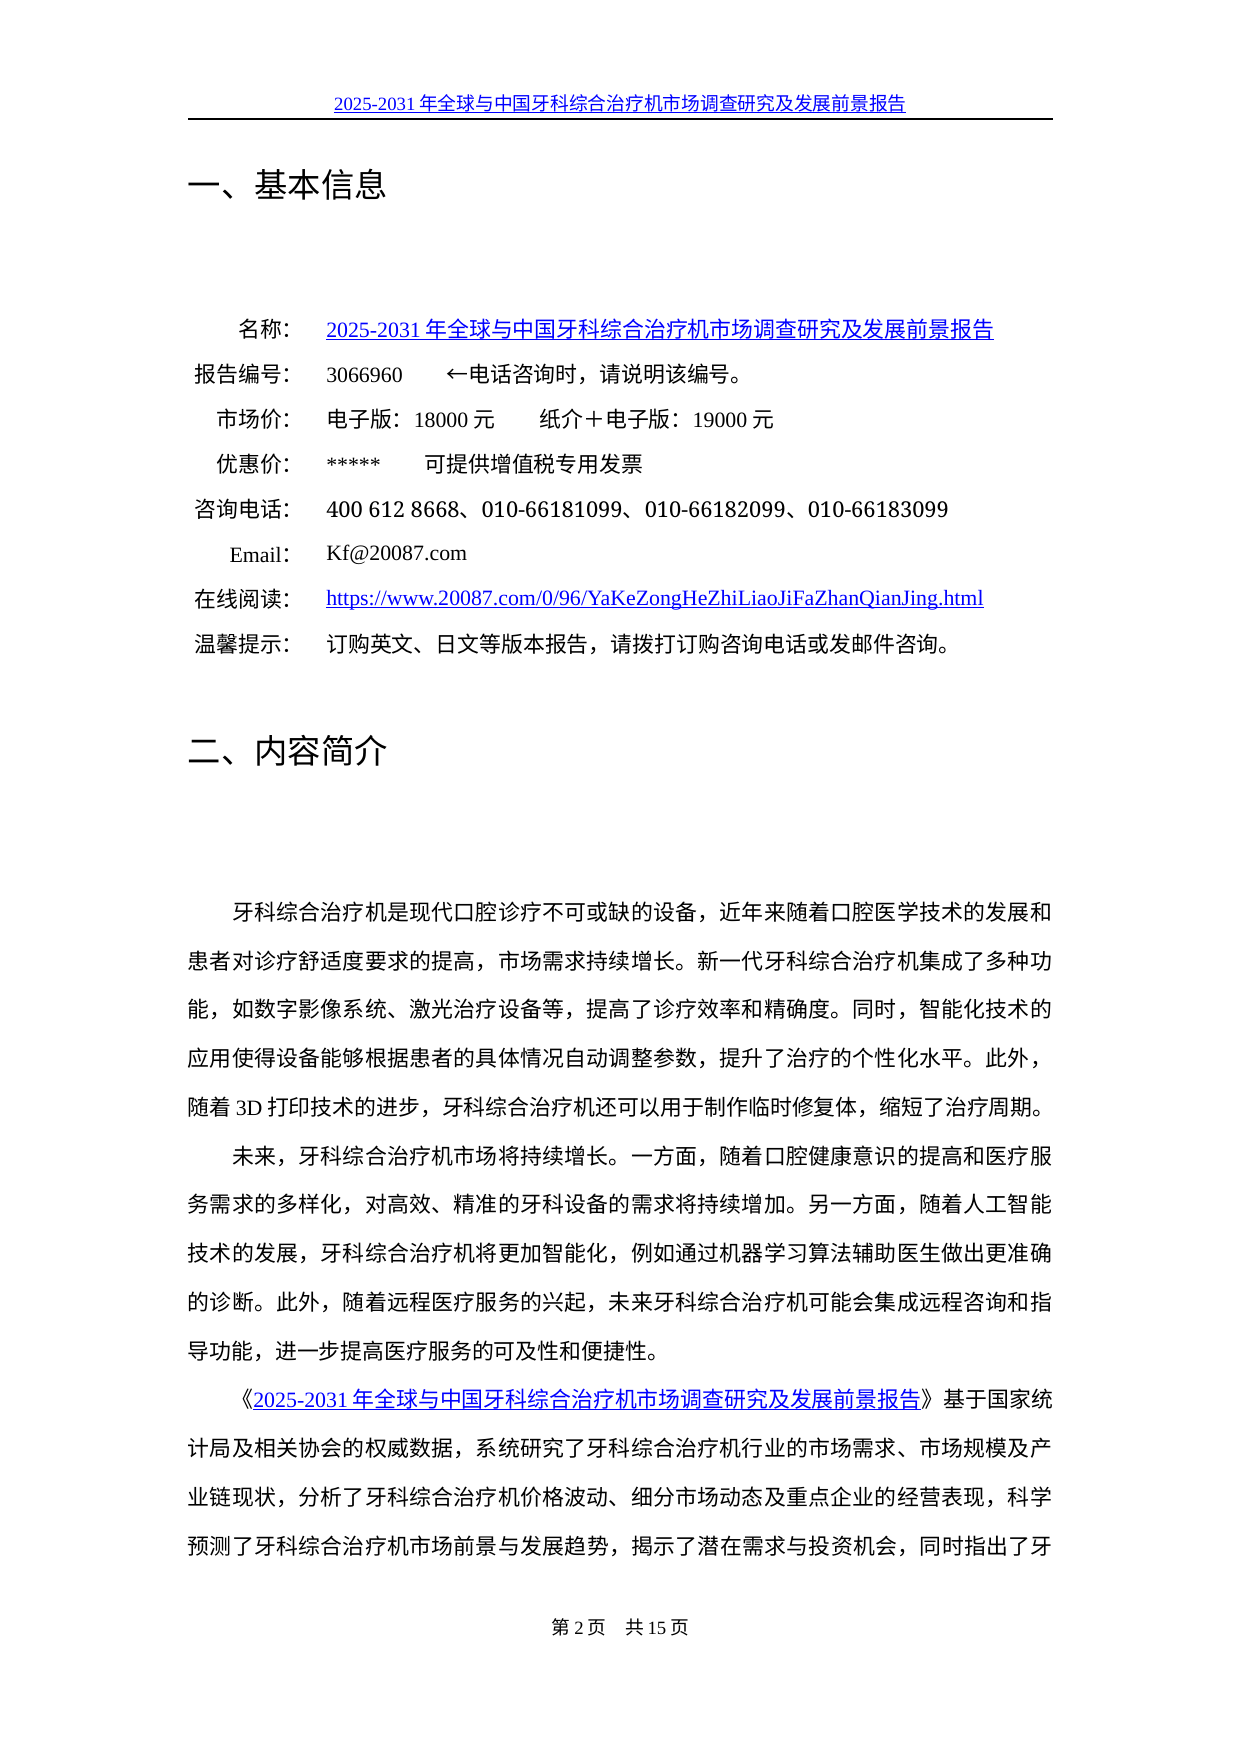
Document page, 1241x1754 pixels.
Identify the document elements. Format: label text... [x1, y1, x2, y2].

title 一、基本信息 [187, 150, 1053, 215]
table_cell 报告编号： [167, 357, 315, 402]
table_cell [315, 582, 1073, 627]
table_cell 电子版：18000 元 纸介＋电子版：19000 元 [315, 402, 1073, 447]
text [187, 894, 1053, 1561]
table_cell ***** 可提供增值税专用发票 [315, 447, 1073, 492]
table_cell 温馨提示： [167, 627, 315, 672]
table_cell 400 612 8668、010-66181099、010-66182099、010-66183099 [315, 492, 1073, 537]
table_cell 3066960 ←电话咨询时，请说明该编号。 [315, 357, 1073, 402]
table_cell Email： [167, 537, 315, 582]
table_header 2025-2031年全球与中国牙科综合治疗机市场调查研究及发展前景报告 [315, 312, 1073, 357]
table_cell 优惠价： [167, 447, 315, 492]
table_cell 在线阅读： [167, 582, 315, 627]
table_cell 市场价： [167, 402, 315, 447]
table_cell Kf@20087.com [315, 537, 1073, 582]
title 二、内容简介 [187, 717, 1053, 782]
table_cell 咨询电话： [167, 492, 315, 537]
table_cell 订购英文、日文等版本报告，请拨打订购咨询电话或发邮件咨询。 [315, 627, 1073, 672]
table_header 名称： [167, 312, 315, 357]
